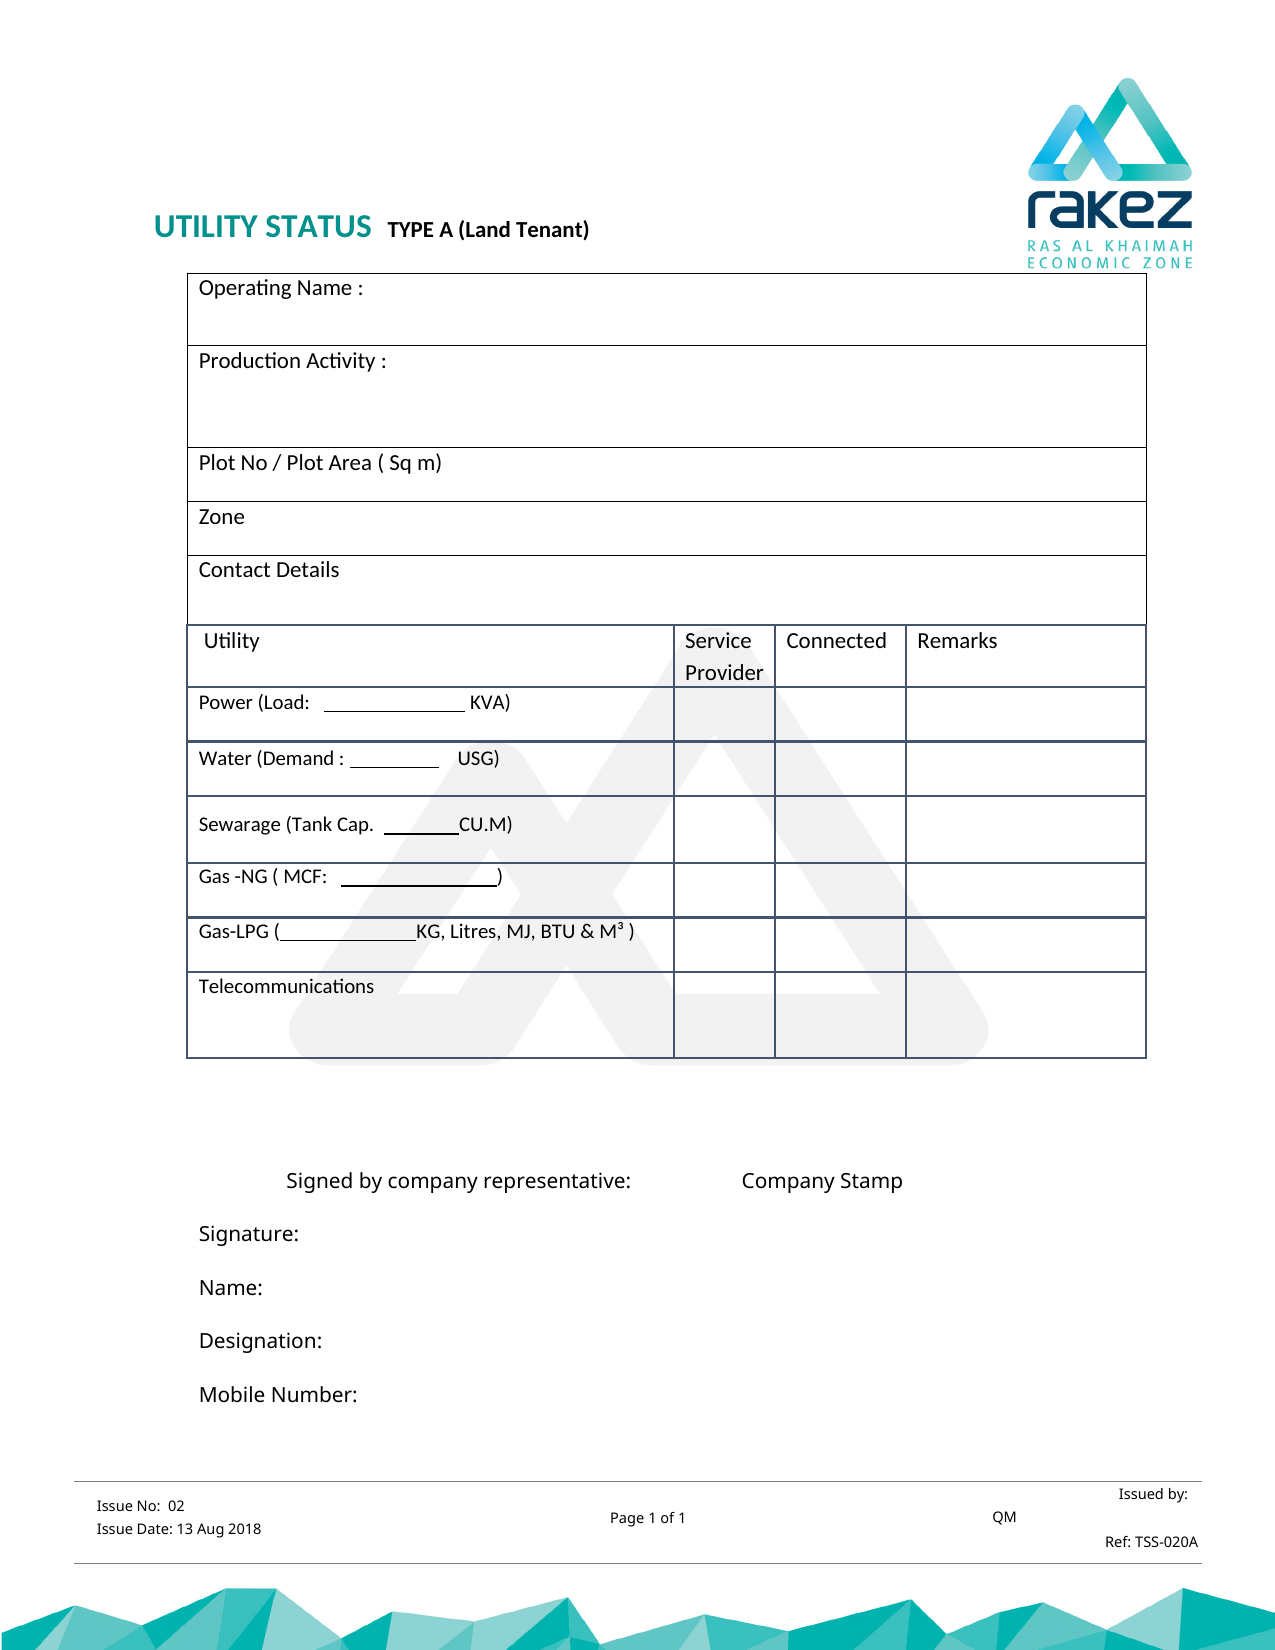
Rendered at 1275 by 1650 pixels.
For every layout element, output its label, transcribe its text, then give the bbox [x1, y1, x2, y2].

table_cell [907, 797, 1145, 862]
table_cell Gas-LPG ( KG, Litres, MJ, BTU & M³ ) [188, 919, 673, 971]
table_cell [675, 864, 774, 916]
table_cell [776, 743, 905, 795]
table_cell [675, 743, 774, 795]
table_cell [675, 797, 774, 862]
table_cell Telecommunications [188, 973, 673, 1057]
table_cell [907, 973, 1145, 1057]
table_cell [907, 864, 1145, 916]
table_cell Production Activity : [188, 346, 1146, 447]
picture [1, 78, 1275, 1650]
table_cell Gas -NG ( MCF: ) [188, 864, 673, 916]
table_cell Zone [188, 502, 1146, 554]
table_header Operating Name : [188, 274, 1146, 345]
table_cell [776, 973, 905, 1057]
table_cell Contact Details [188, 556, 1146, 624]
table_cell Remarks [907, 626, 1145, 686]
table_cell Utility [188, 626, 673, 686]
table_cell [675, 688, 774, 740]
table_cell Sewarage (Tank Cap. CU.M) [188, 797, 673, 862]
table_cell Plot No / Plot Area ( Sq m) [188, 448, 1146, 501]
table_cell [907, 743, 1145, 795]
table_cell [776, 797, 905, 862]
table_header Company Stamp [731, 1166, 1248, 1433]
table_cell [776, 864, 905, 916]
table_cell [675, 973, 774, 1057]
table_cell [776, 688, 905, 740]
text UTILITY STATUS TYPE A (Land Tenant) [93, 205, 1088, 246]
table_cell Power (Load: KVA) [188, 688, 673, 740]
table_cell [907, 688, 1145, 740]
table_cell Connected [776, 626, 905, 686]
table_cell Water (Demand : USG) [188, 743, 673, 795]
table_cell [776, 919, 905, 971]
table_header Signed by company representative: Signature: Name: Designation: Mobile Number: [188, 1166, 730, 1433]
table_cell [675, 919, 774, 971]
table_cell [907, 919, 1145, 971]
table_cell Service Provider [675, 626, 774, 686]
